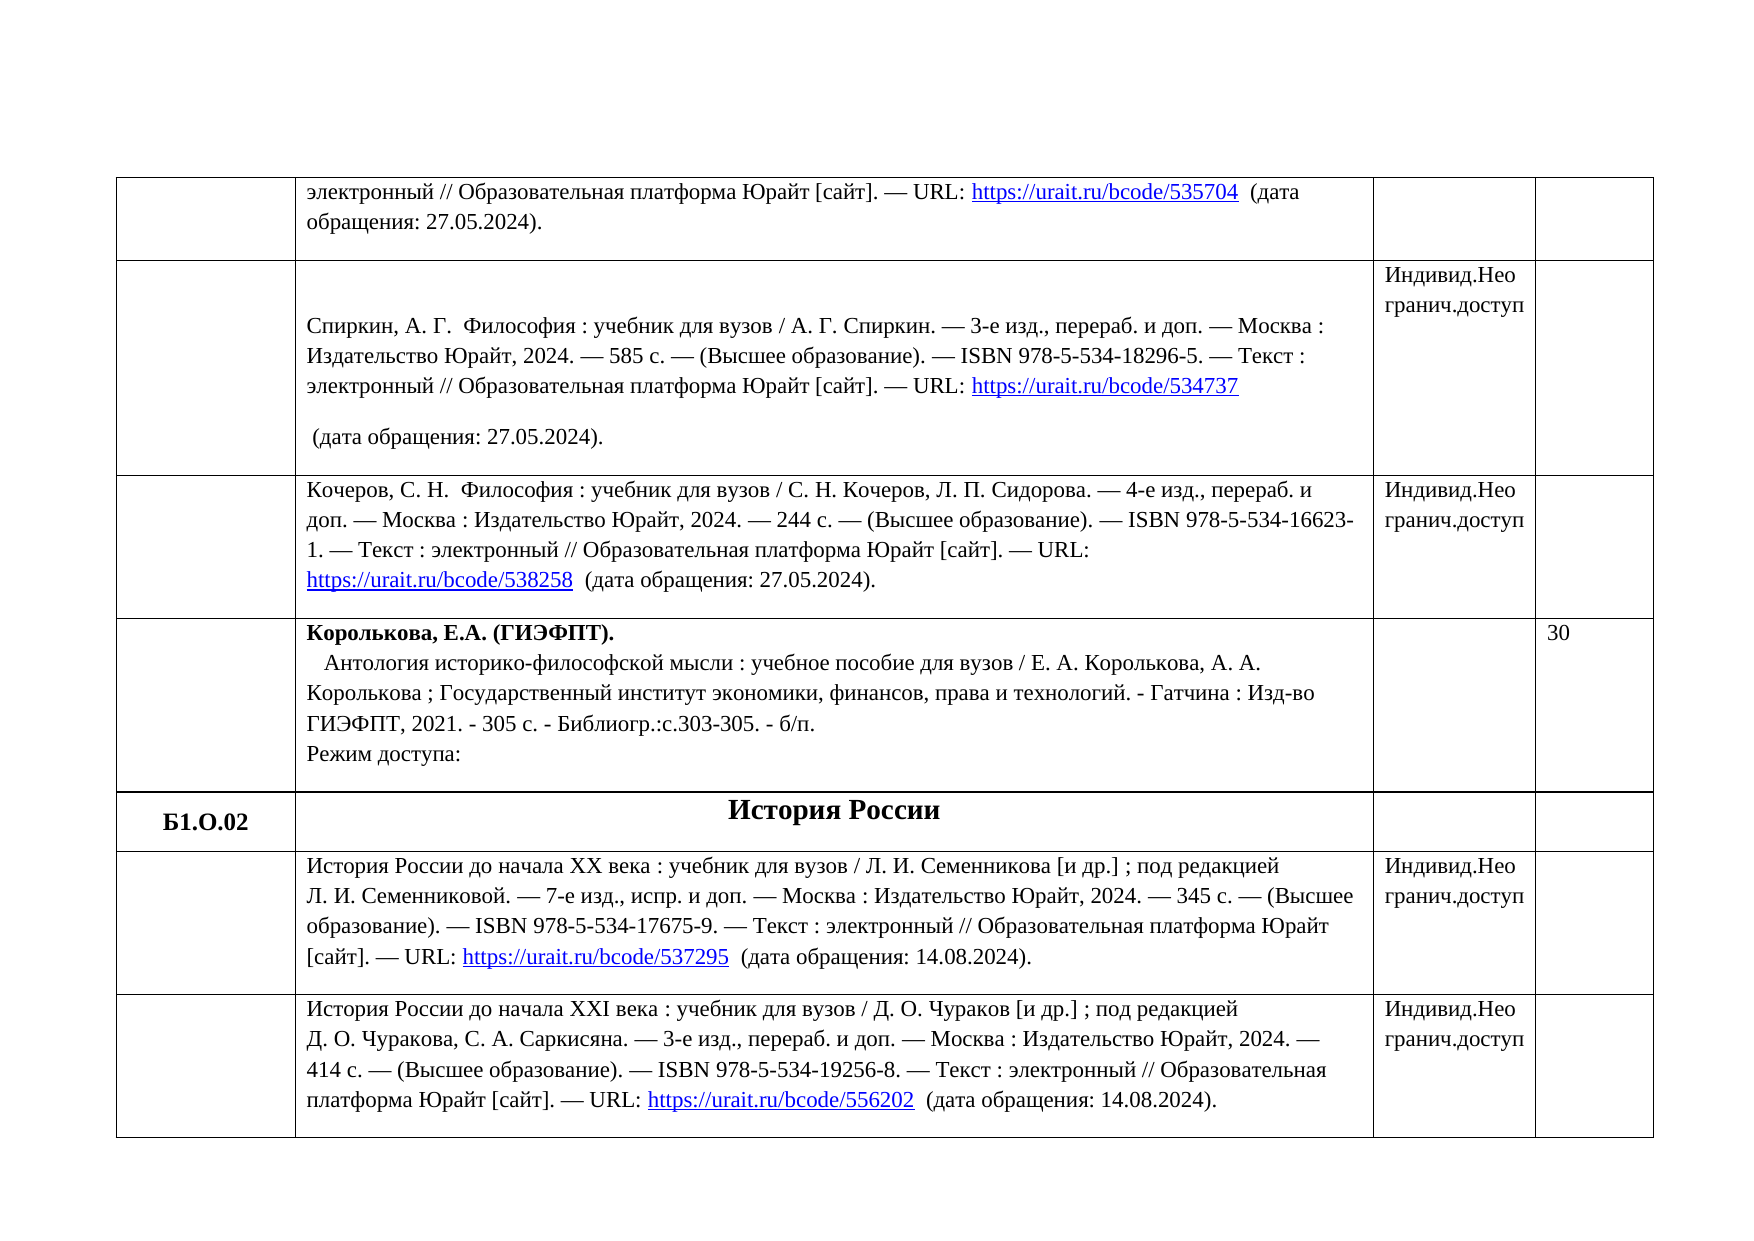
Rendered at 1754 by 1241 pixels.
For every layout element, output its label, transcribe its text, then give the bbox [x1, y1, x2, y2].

table_cell [117, 178, 295, 260]
table_cell История России до начала XXI века : учебник для вузов / Д. О. Чураков [и др.] ; под редакцией Д. О. Чуракова, С. А. Саркисяна. — 3-е изд., перераб. и доп. — Москва : Издательство Юрайт, 2024. — 414 с. — (Высшее образование). — ISBN 978-5-534-19256-8. — Текст : электронный // Образовательная платформа Юрайт [сайт]. — URL: https://urait.ru/bcode/556202 (дата обращения: 14.08.2024). [296, 995, 1373, 1137]
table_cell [296, 178, 1373, 260]
table_cell [1536, 852, 1653, 994]
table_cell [1374, 995, 1535, 1137]
table_cell 30 [1536, 619, 1653, 791]
table_cell [1536, 476, 1653, 618]
table_cell [117, 852, 295, 994]
table_cell История России [296, 793, 1373, 851]
table_cell [117, 619, 295, 791]
table_cell [1374, 793, 1535, 851]
table_cell [1536, 178, 1653, 260]
table_cell Королькова, Е.А. (ГИЭФПТ). Антология историко-философской мысли : учебное пособие для вузов / Е. А. Королькова, А. А. Королькова ; Государственный институт экономики, финансов, права и технологий. - Гатчина : Изд-во ГИЭФПТ, 2021. - 305 с. - Библиогр.:с.303-305. - б/п. Режим доступа: [296, 619, 1373, 791]
table_cell Кочеров, С. Н. Философия : учебник для вузов / С. Н. Кочеров, Л. П. Сидорова. — 4-е изд., перераб. и доп. — Москва : Издательство Юрайт, 2024. — 244 с. — (Высшее образование). — ISBN 978-5-534-16623-1. — Текст : электронный // Образовательная платформа Юрайт [сайт]. — URL: https://urait.ru/bcode/538258 (дата обращения: 27.05.2024). [296, 476, 1373, 618]
table_cell [1536, 793, 1653, 851]
table_cell [117, 261, 295, 475]
table_cell Индивид.Неогранич.доступ [1374, 852, 1535, 994]
table_cell [117, 995, 295, 1137]
table_cell Индивид.Неогранич.доступ [1374, 261, 1535, 475]
table_cell Индивид.Неогранич.доступ [1374, 476, 1535, 618]
table_cell [1536, 995, 1653, 1137]
table_cell История России до начала ХХ века : учебник для вузов / Л. И. Семенникова [и др.] ; под редакцией Л. И. Семенниковой. — 7-е изд., испр. и доп. — Москва : Издательство Юрайт, 2024. — 345 с. — (Высшее образование). — ISBN 978-5-534-17675-9. — Текст : электронный // Образовательная платформа Юрайт [сайт]. — URL: https://urait.ru/bcode/537295 (дата обращения: 14.08.2024). [296, 852, 1373, 994]
table_cell [1374, 619, 1535, 791]
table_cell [1374, 178, 1535, 260]
table_cell [117, 476, 295, 618]
table_cell [1536, 261, 1653, 475]
table_cell Спиркин, А. Г. Философия : учебник для вузов / А. Г. Спиркин. — 3-е изд., перераб. и доп. — Москва : Издательство Юрайт, 2024. — 585 с. — (Высшее образование). — ISBN 978-5-534-18296-5. — Текст : электронный // Образовательная платформа Юрайт [сайт]. — URL: https://urait.ru/bcode/534737 (дата обращения: 27.05.2024). [296, 261, 1373, 475]
table_cell Б1.О.02 [117, 793, 295, 851]
